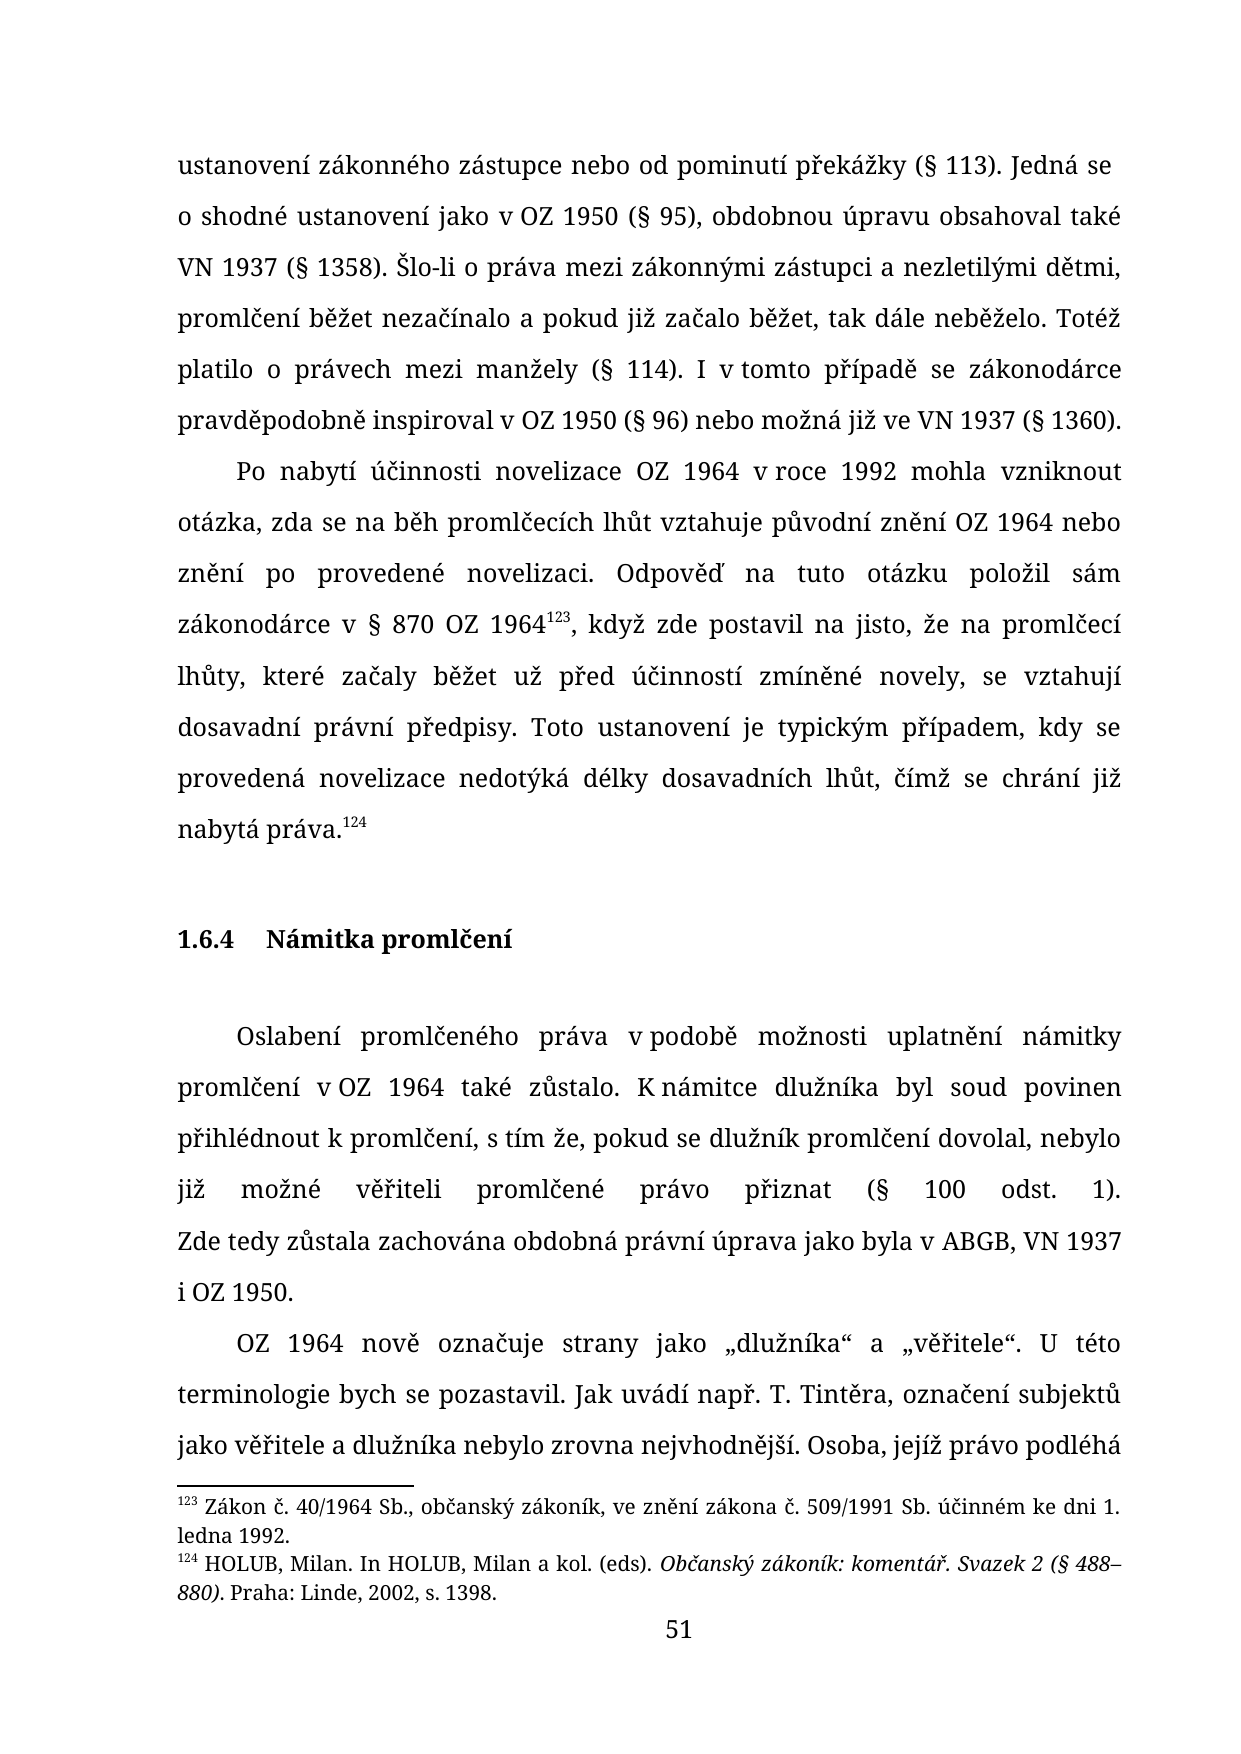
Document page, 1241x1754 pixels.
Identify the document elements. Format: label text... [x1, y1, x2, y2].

subtitle Námitka promlčení [177, 921, 1122, 955]
text Po nabytí účinnosti novelizace OZ 1964 v roce 1992 mohla vzniknout otázka, zda se na běh promlčecích lhůt vztahuje původní znění OZ 1964 nebo znění po provedené novelizaci. Odpověď na tuto otázku položil sám zákonodárce v § 870 OZ 1964, když zde postavil na jisto, že na promlčecí lhůty, které začaly běžet už před účinností zmíněné novely, se vztahují dosavadní právní předpisy. Toto ustanovení je typickým případem, kdy se provedená novelizace nedotýká délky dosavadních lhůt, čímž se chrání již nabytá práva. [177, 454, 1122, 845]
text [177, 1325, 1122, 1461]
text Oslabení promlčeného práva v podobě možnosti uplatnění námitky promlčení v OZ 1964 také zůstalo. K námitce dlužníka byl soud povinen přihlédnout k promlčení, s tím že, pokud se dlužník promlčení dovolal, nebylo již možné věřiteli promlčené právo přiznat (§ 100 odst. 1). Zde tedy zůstala zachována obdobná právní úprava jako byla v ABGB, VN 1937 i OZ 1950. [177, 1019, 1122, 1308]
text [177, 148, 1122, 437]
